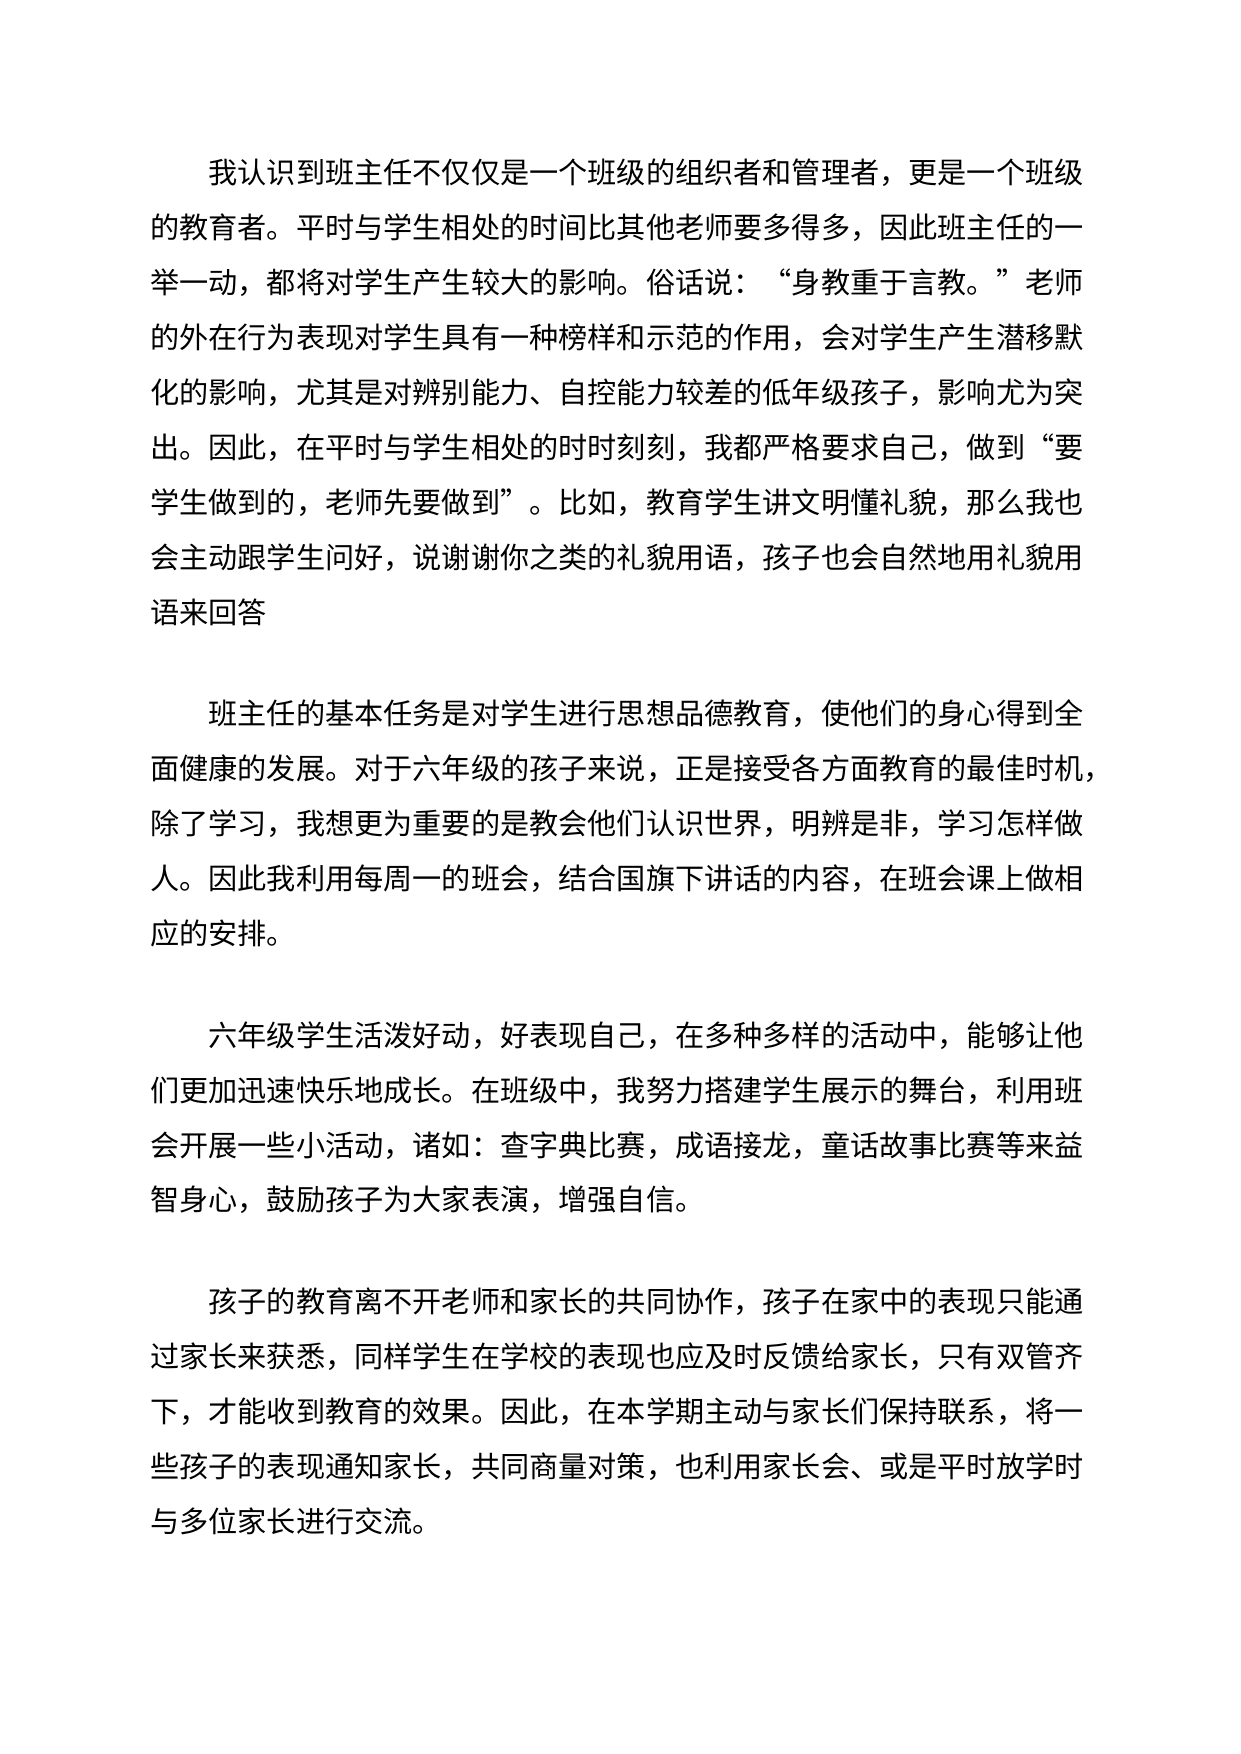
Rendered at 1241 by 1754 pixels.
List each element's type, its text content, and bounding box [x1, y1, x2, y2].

text 六年级学生活泼好动，好表现自己，在多种多样的活动中，能够让他们更加迅速快乐地成长。在班级中，我努力搭建学生展示的舞台，利用班会开展一些小活动，诸如：查字典比赛，成语接龙，童话故事比赛等来益智身心，鼓励孩子为大家表演，增强自信。 [150, 1012, 1090, 1219]
text 孩子的教育离不开老师和家长的共同协作，孩子在家中的表现只能通过家长来获悉，同样学生在学校的表现也应及时反馈给家长，只有双管齐下，才能收到教育的效果。因此，在本学期主动与家长们保持联系，将一些孩子的表现通知家长，共同商量对策，也利用家长会、或是平时放学时与多位家长进行交流。 [150, 1279, 1090, 1541]
text 班主任的基本任务是对学生进行思想品德教育，使他们的身心得到全面健康的发展。对于六年级的孩子来说，正是接受各方面教育的最佳时机，除了学习，我想更为重要的是教会他们认识世界，明辨是非，学习怎样做人。因此我利用每周一的班会，结合国旗下讲话的内容，在班会课上做相应的安排。 [150, 691, 1090, 953]
text 我认识到班主任不仅仅是一个班级的组织者和管理者，更是一个班级的教育者。平时与学生相处的时间比其他老师要多得多，因此班主任的一举一动，都将对学生产生较大的影响。俗话说：“身教重于言教。”老师的外在行为表现对学生具有一种榜样和示范的作用，会对学生产生潜移默化的影响，尤其是对辨别能力、自控能力较差的低年级孩子，影响尤为突出。因此，在平时与学生相处的时时刻刻，我都严格要求自己，做到“要学生做到的，老师先要做到”。比如，教育学生讲文明懂礼貌，那么我也会主动跟学生问好，说谢谢你之类的礼貌用语，孩子也会自然地用礼貌用语来回答 [150, 150, 1090, 631]
